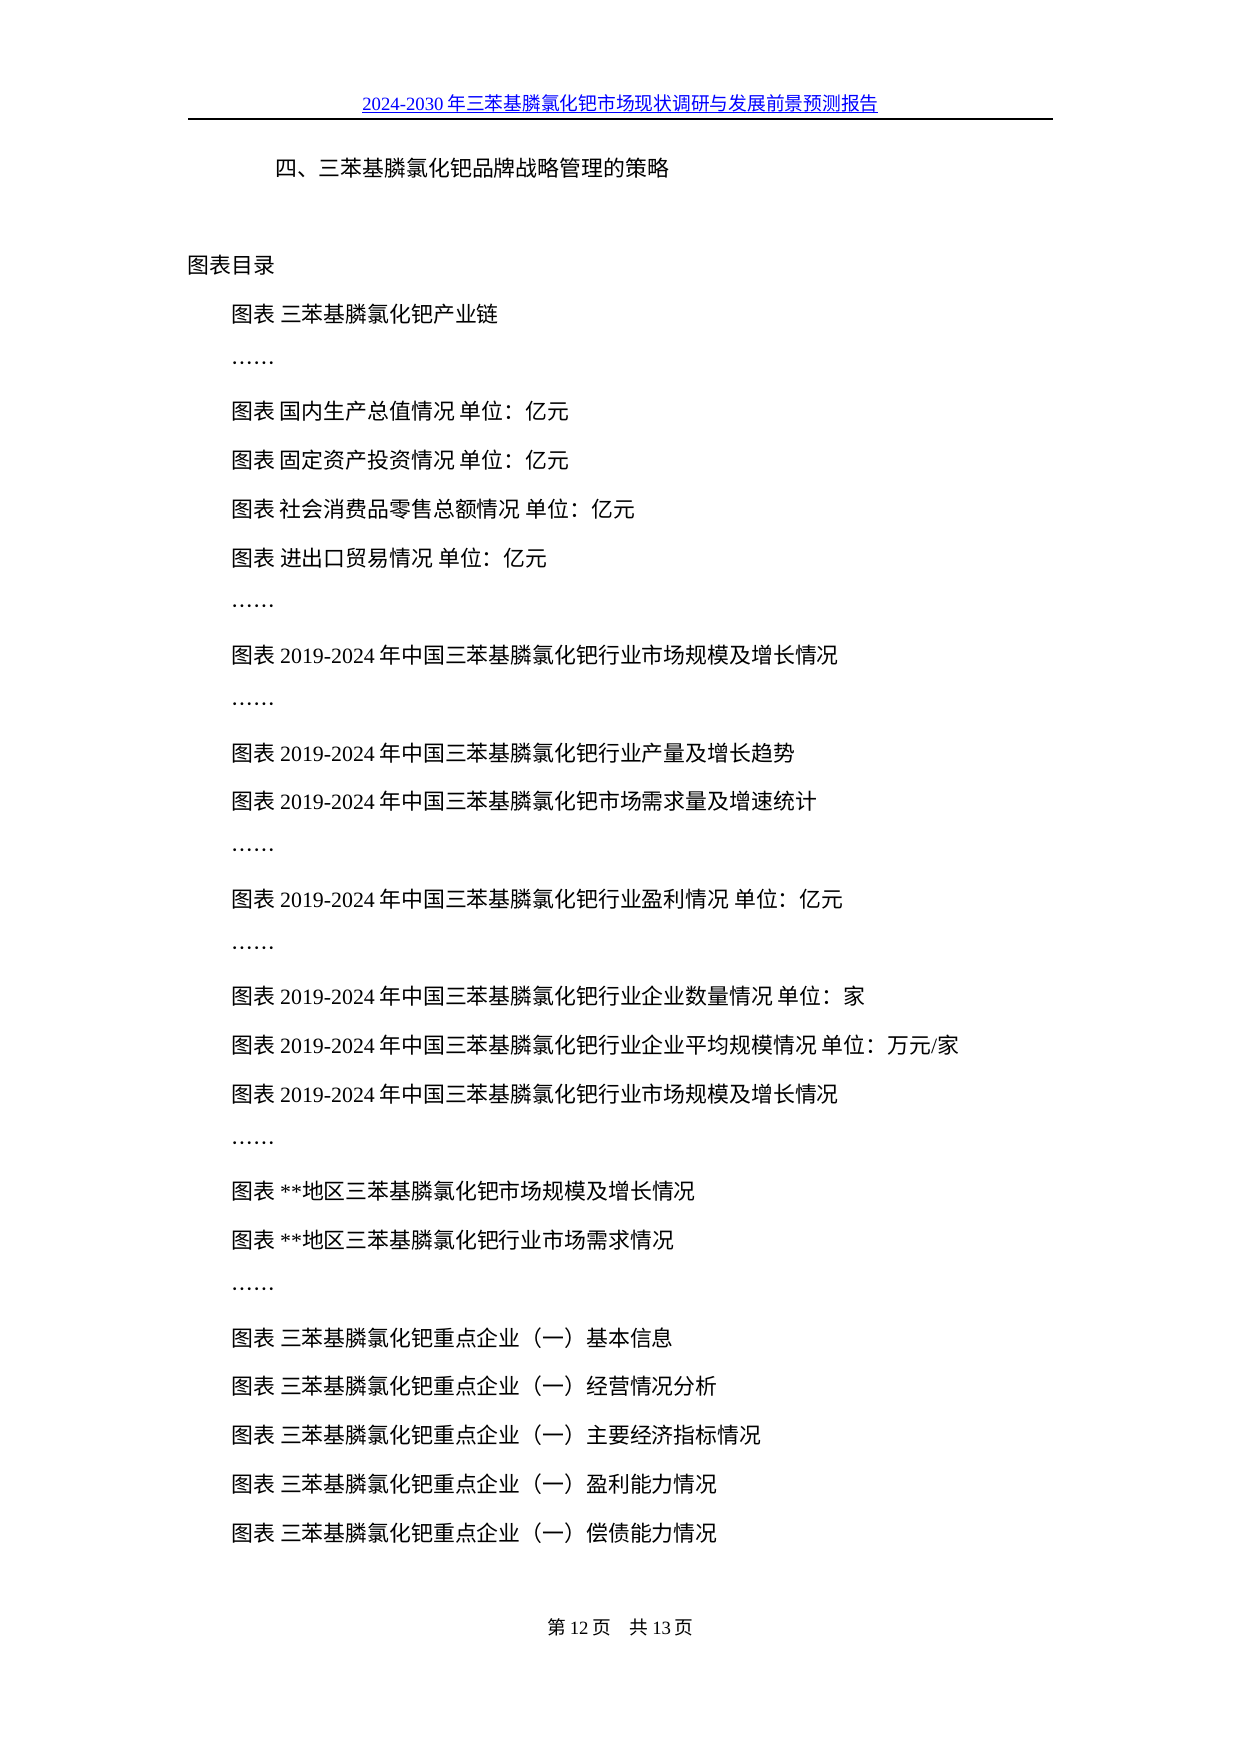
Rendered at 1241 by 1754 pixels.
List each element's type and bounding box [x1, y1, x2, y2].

text [187, 150, 1053, 1548]
